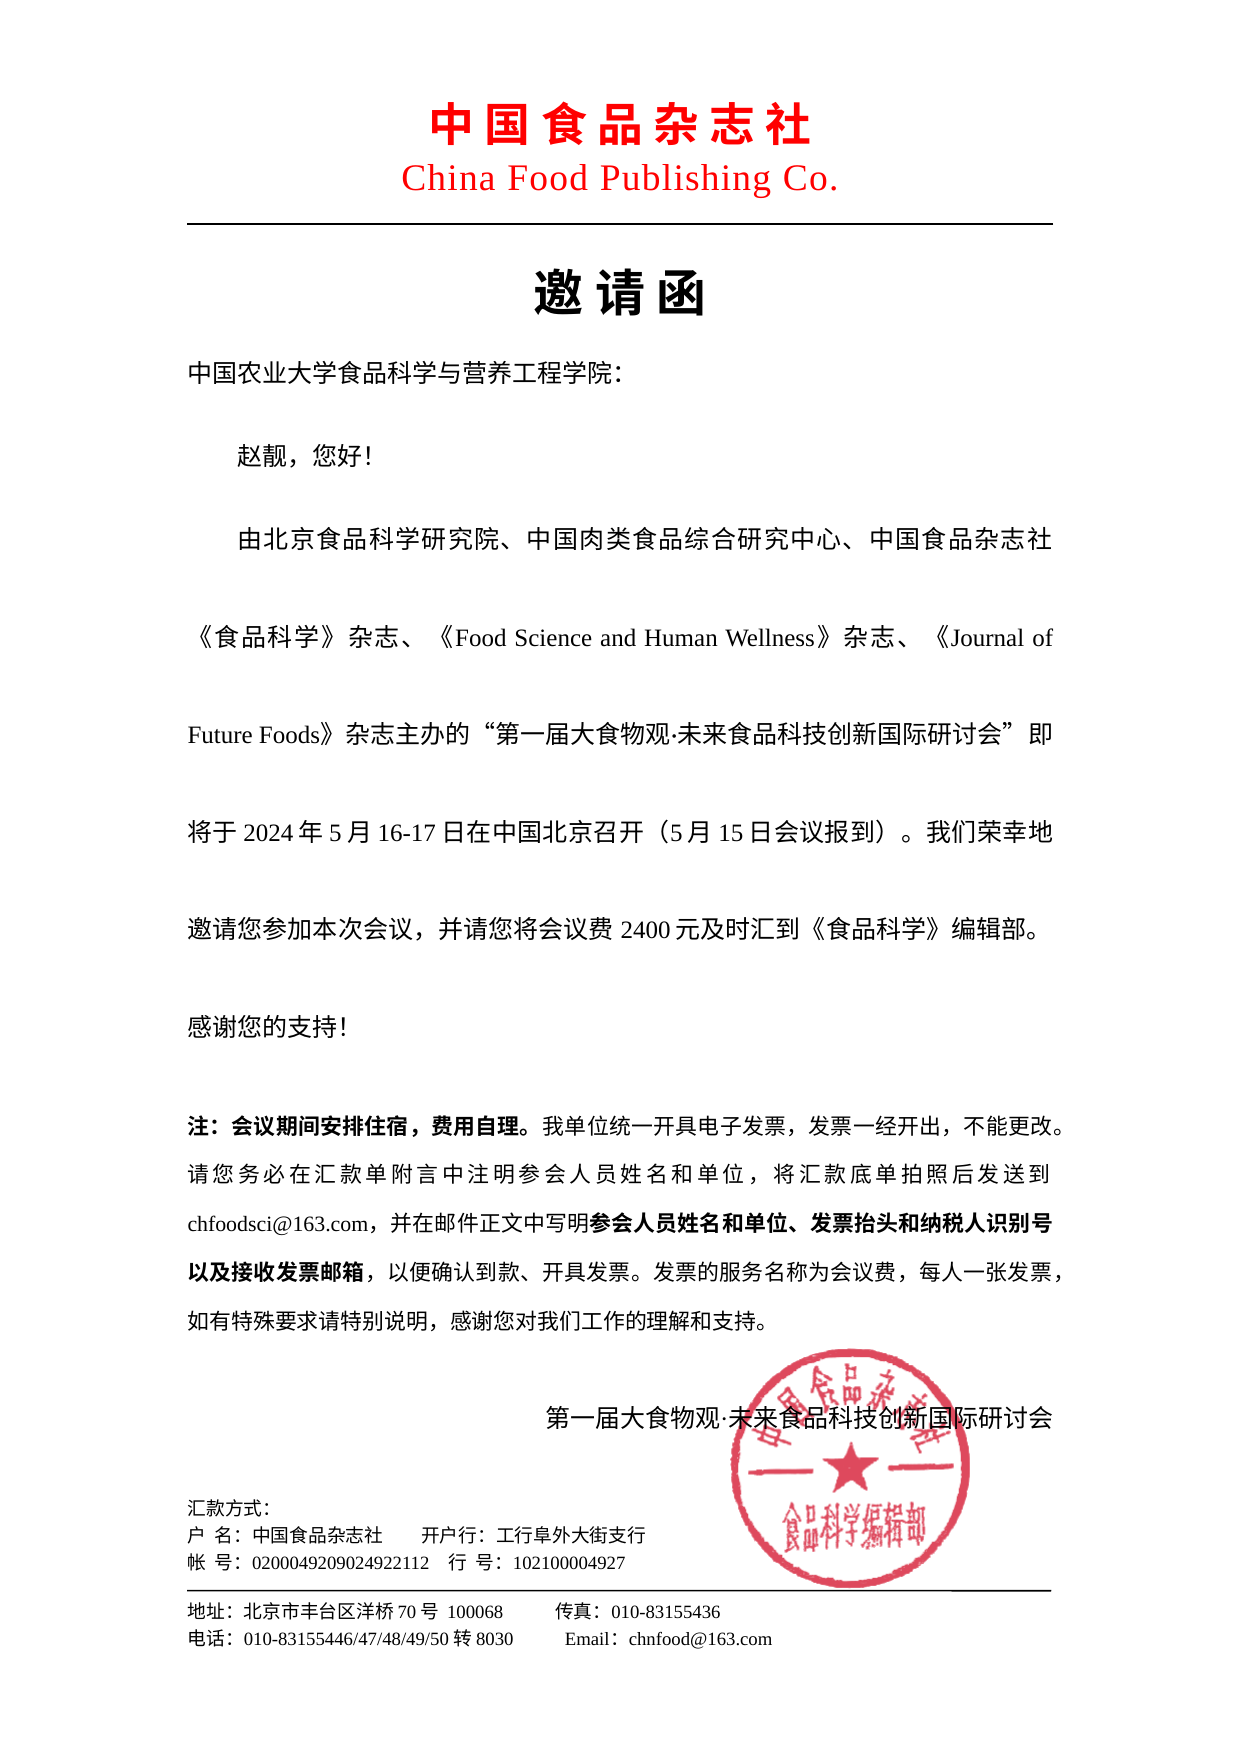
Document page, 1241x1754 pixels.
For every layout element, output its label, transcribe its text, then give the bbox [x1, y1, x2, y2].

text 邀 请 函 [187, 241, 1053, 339]
text 第一届大食物观·未来食品科技创新国际研讨会 [187, 1384, 1053, 1449]
text 注：会议期间安排住宿，费用自理。我单位统一开具电子发票，发票一经开出，不能更改。请您务必在汇款单附言中注明参会人员姓名和单位，将汇款底单拍照后发送到chfoodsci@163.com，并在邮件正文中写明参会人员姓名和单位、发票抬头和纳税人识别号以及接收发票邮箱，以便确认到款、开具发票。发票的服务名称为会议费，每人一张发票，如有特殊要求请特别说明，感谢您对我们工作的理解和支持。 [187, 1108, 1053, 1336]
text 赵靓，您好！ [187, 422, 1053, 487]
picture [644, 1449, 1053, 1644]
picture [644, 1336, 1053, 1384]
text 由北京食品科学研究院、中国肉类食品综合研究中心、中国食品杂志社《食品科学》杂志、《Food Science and Human Wellness》杂志、《Journal of Future Foods》杂志主办的“第一届大食物观·未来食品科技创新国际研讨会”即将于2024年5月16-17日在中国北京召开（5月15日会议报到）。我们荣幸地邀请您参加本次会议，并请您将会议费2400元及时汇到《食品科学》编辑部。感谢您的支持！ [187, 505, 1053, 1058]
text 中国农业大学食品科学与营养工程学院： [187, 339, 1053, 404]
